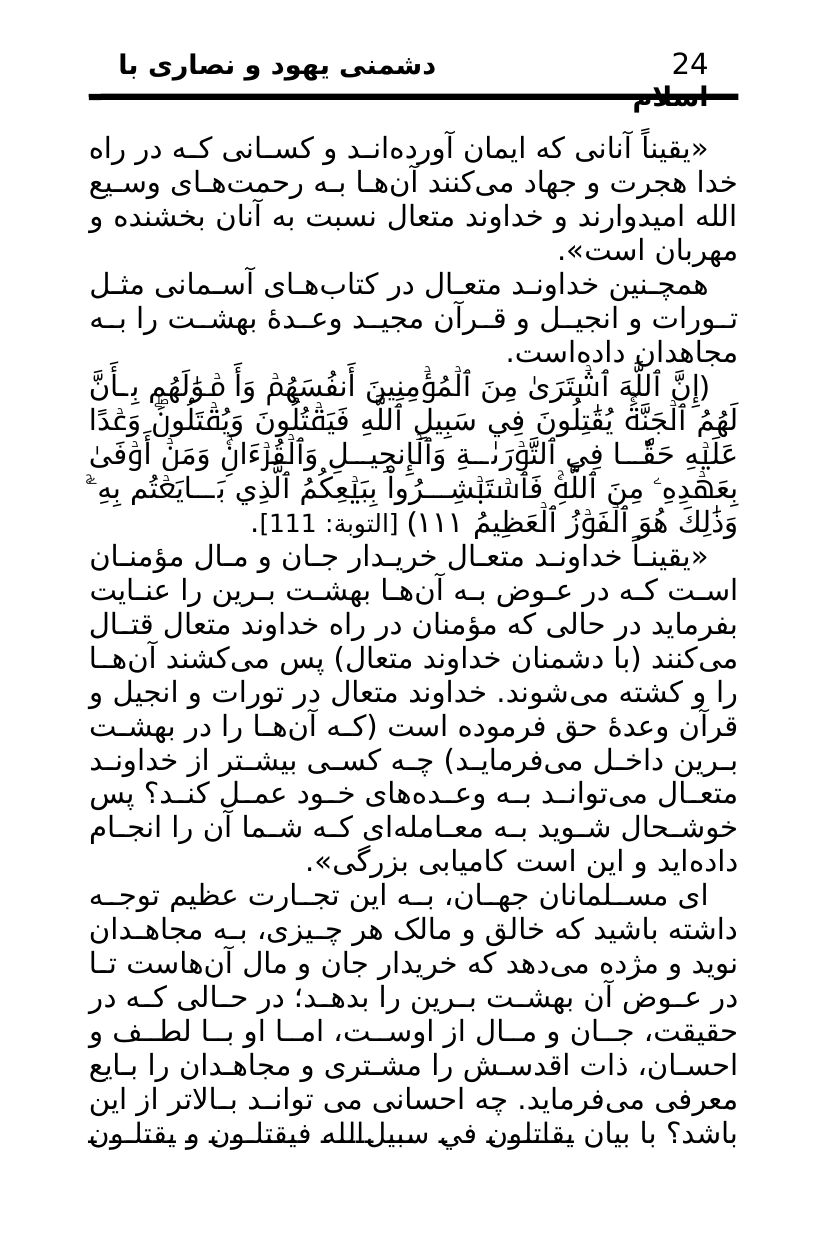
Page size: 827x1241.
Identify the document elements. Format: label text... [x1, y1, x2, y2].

text «یقیناً آنانی که ایمان آورده‌اند و کسانی که در راه خدا هجرت و جهاد می‌کنند آن‌ها به رحمت‌های وسیع الله امیدوارند و خداوند متعال نسبت به آنان بخشنده و مهربان است». [89, 132, 738, 267]
text همچنین خداوند متعال در کتاب‌های آسمانی مثل تورات و انجیل و قرآن مجید وعدۀ بهشت را به مجاهدان داده‌است. [89, 267, 738, 369]
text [89, 879, 738, 1150]
text ﴿إِنَّ ٱللَّهَ ٱشۡتَرَىٰ مِنَ ٱلۡمُؤۡمِنِينَ أَنفُسَهُمۡ وَأَمۡوَٰلَهُم بِأَنَّ لَهُمُ ٱلۡجَنَّةَۚ يُقَٰتِلُونَ فِي سَبِيلِ ٱللَّهِ فَيَقۡتُلُونَ وَيُقۡتَلُونَۖ وَعۡدًا عَلَيۡهِ حَقّٗا فِي ٱلتَّوۡرَىٰةِ وَٱلۡإِنجِيلِ وَٱلۡقُرۡءَانِۚ وَمَنۡ أَوۡفَىٰ بِعَهۡدِهِۦ مِنَ ٱللَّهِۚ فَٱسۡتَبۡشِرُواْ بِبَيۡعِكُمُ ٱلَّذِي بَايَعۡتُم بِهِۦۚ وَذَٰلِكَ هُوَ ٱلۡفَوۡزُ ٱلۡعَظِيمُ ١١١﴾ [التوبة: 111]. [89, 369, 738, 539]
text «یقیناً خداوند متعال خریدار جان و مال مؤمنان است که در عوض به آن‌ها بهشت برین را عنایت بفرماید در حالی که مؤمنان در راه خداوند متعال قتال می‌کنند (با دشمنان خداوند متعال) پس می‌کشند آن‌ها را و کشته می‌شوند. خداوند متعال در تورات و انجیل و قرآن وعدۀ حق فرموده است (که آن‌ها را در بهشت برین داخل می‌فرماید) چه کسی بیشتر از خداوند متعال می‌تواند به وعده‌های خود عمل کند؟ پس خوشحال شوید به معامله‌ای که شما آن را انجام داده‌اید و این است کامیابی بزرگی». [89, 539, 738, 879]
